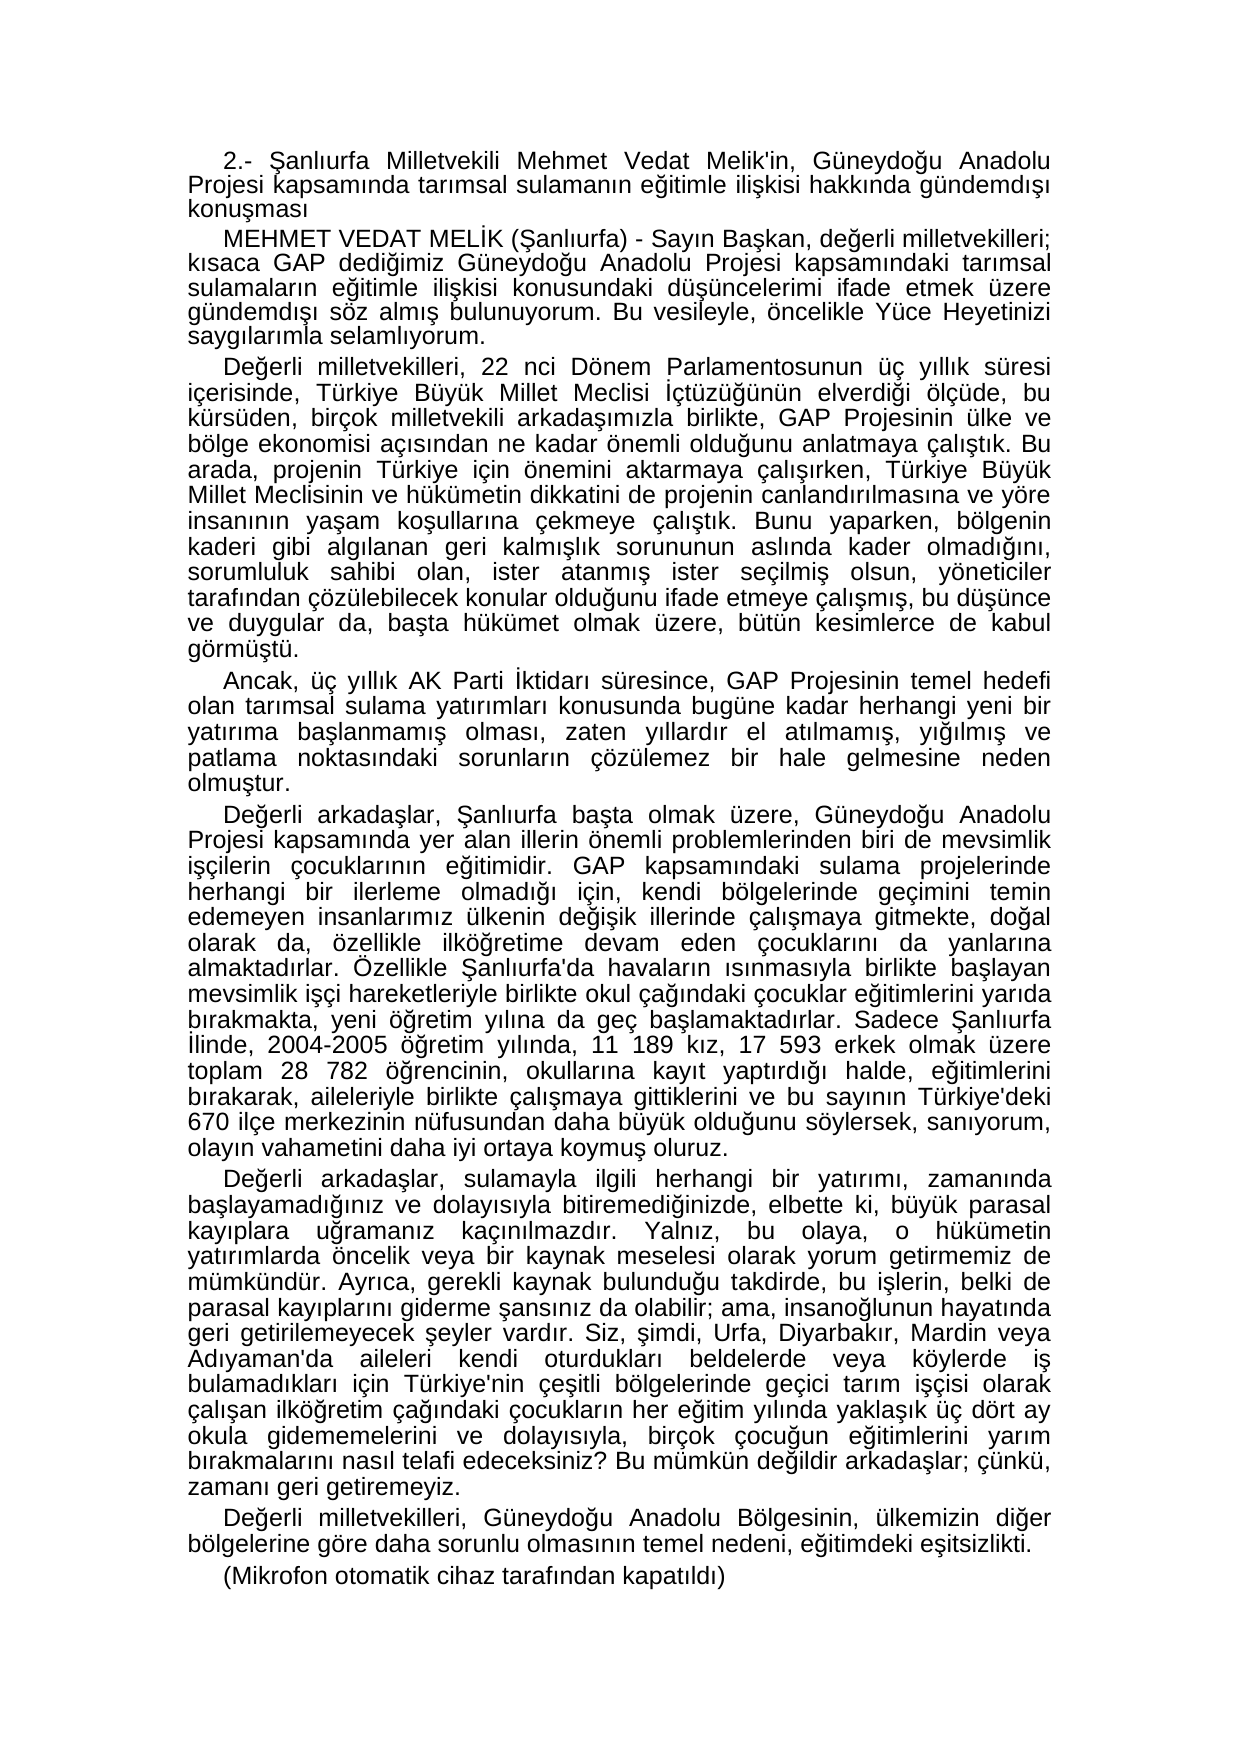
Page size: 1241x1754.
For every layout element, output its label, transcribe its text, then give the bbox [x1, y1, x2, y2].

text Değerli milletvekilleri, 22 nci Dönem Parlamentosunun üç yıllık süresi içerisinde, Türkiye Büyük Millet Meclisi İçtüzüğünün elverdiği ölçüde, bu kürsüden, birçok milletvekili arkadaşımızla birlikte, GAP Projesinin ülke ve bölge ekonomisi açısından ne kadar önemli olduğunu anlatmaya çalıştık. Bu arada, projenin Türkiye için önemini aktarmaya çalışırken, Türkiye Büyük Millet Meclisinin ve hükümetin dikkatini de projenin canlandırılmasına ve yöre insanının yaşam koşullarına çekmeye çalıştık. Bunu yaparken, bölgenin kaderi gibi algılanan geri kalmışlık sorununun aslında kader olmadığını, sorumluluk sahibi olan, ister atanmış ister seçilmiş olsun, yöneticiler tarafından çözülebilecek konular olduğunu ifade etmeye çalışmış, bu düşünce ve duygular da, başta hükümet olmak üzere, bütün kesimlerce de kabul görmüştü. [187, 355, 1053, 663]
text Ancak, üç yıllık AK Parti İktidarı süresince, GAP Projesinin temel hedefi olan tarımsal sulama yatırımları konusunda bugüne kadar herhangi yeni bir yatırıma başlanmamış olması, zaten yıllardır el atılmamış, yığılmış ve patlama noktasındaki sorunların çözülemez bir hale gelmesine neden olmuştur. [187, 669, 1053, 797]
text Değerli arkadaşlar, Şanlıurfa başta olmak üzere, Güneydoğu Anadolu Projesi kapsamında yer alan illerin önemli problemlerinden biri de mevsimlik işçilerin çocuklarının eğitimidir. GAP kapsamındaki sulama projelerinde herhangi bir ilerleme olmadığı için, kendi bölgelerinde geçimini temin edemeyen insanlarımız ülkenin değişik illerinde çalışmaya gitmekte, doğal olarak da, özellikle ilköğretime devam eden çocuklarını da yanlarına almaktadırlar. Özellikle Şanlıurfa'da havaların ısınmasıyla birlikte başlayan mevsimlik işçi hareketleriyle birlikte okul çağındaki çocuklar eğitimlerini yarıda bırakmakta, yeni öğretim yılına da geç başlamaktadırlar. Sadece Şanlıurfa İlinde, 2004-2005 öğretim yılında, 11 189 kız, 17 593 erkek olmak üzere toplam 28 782 öğrencinin, okullarına kayıt yaptırdığı halde, eğitimlerini bırakarak, aileleriyle birlikte çalışmaya gittiklerini ve bu sayının Türkiye'deki 670 ilçe merkezinin nüfusundan daha büyük olduğunu söylersek, sanıyorum, olayın vahametini daha iyi ortaya koymuş oluruz. [187, 803, 1053, 1161]
text MEHMET VEDAT MELİK (Şanlıurfa) - Sayın Başkan, değerli milletvekilleri; kısaca GAP dediğimiz Güneydoğu Anadolu Projesi kapsamındaki tarımsal sulamaların eğitimle ilişkisi konusundaki düşüncelerimi ifade etmek üzere gündemdışı söz almış bulunuyorum. Bu vesileyle, öncelikle Yüce Heyetinizi saygılarımla selamlıyorum. [187, 228, 1053, 349]
text (Mikrofon otomatik cihaz tarafından kapatıldı) [187, 1564, 1053, 1589]
text Değerli milletvekilleri, Güneydoğu Anadolu Bölgesinin, ülkemizin diğer bölgelerine göre daha sorunlu olmasının temel nedeni, eğitimdeki eşitsizlikti. [187, 1506, 1053, 1558]
text Değerli arkadaşlar, sulamayla ilgili herhangi bir yatırımı, zamanında başlayamadığınız ve dolayısıyla bitiremediğinizde, elbette ki, büyük parasal kayıplara uğramanız kaçınılmazdır. Yalnız, bu olaya, o hükümetin yatırımlarda öncelik veya bir kaynak meselesi olarak yorum getirmemiz de mümkündür. Ayrıca, gerekli kaynak bulunduğu takdirde, bu işlerin, belki de parasal kayıplarını giderme şansınız da olabilir; ama, insanoğlunun hayatında geri getirilemeyecek şeyler vardır. Siz, şimdi, Urfa, Diyarbakır, Mardin veya Adıyaman'da aileleri kendi oturdukları beldelerde veya köylerde iş bulamadıkları için Türkiye'nin çeşitli bölgelerinde geçici tarım işçisi olarak çalışan ilköğretim çağındaki çocukların her eğitim yılında yaklaşık üç dört ay okula gidememelerini ve dolayısıyla, birçok çocuğun eğitimlerini yarım bırakmalarını nasıl telafi edeceksiniz? Bu mümkün değildir arkadaşlar; çünkü, zamanı geri getiremeyiz. [187, 1167, 1053, 1501]
text 2.- Şanlıurfa Milletvekili Mehmet Vedat Melik'in, Güneydoğu Anadolu Projesi kapsamında tarımsal sulamanın eğitimle ilişkisi hakkında gündemdışı konuşması [187, 150, 1053, 222]
